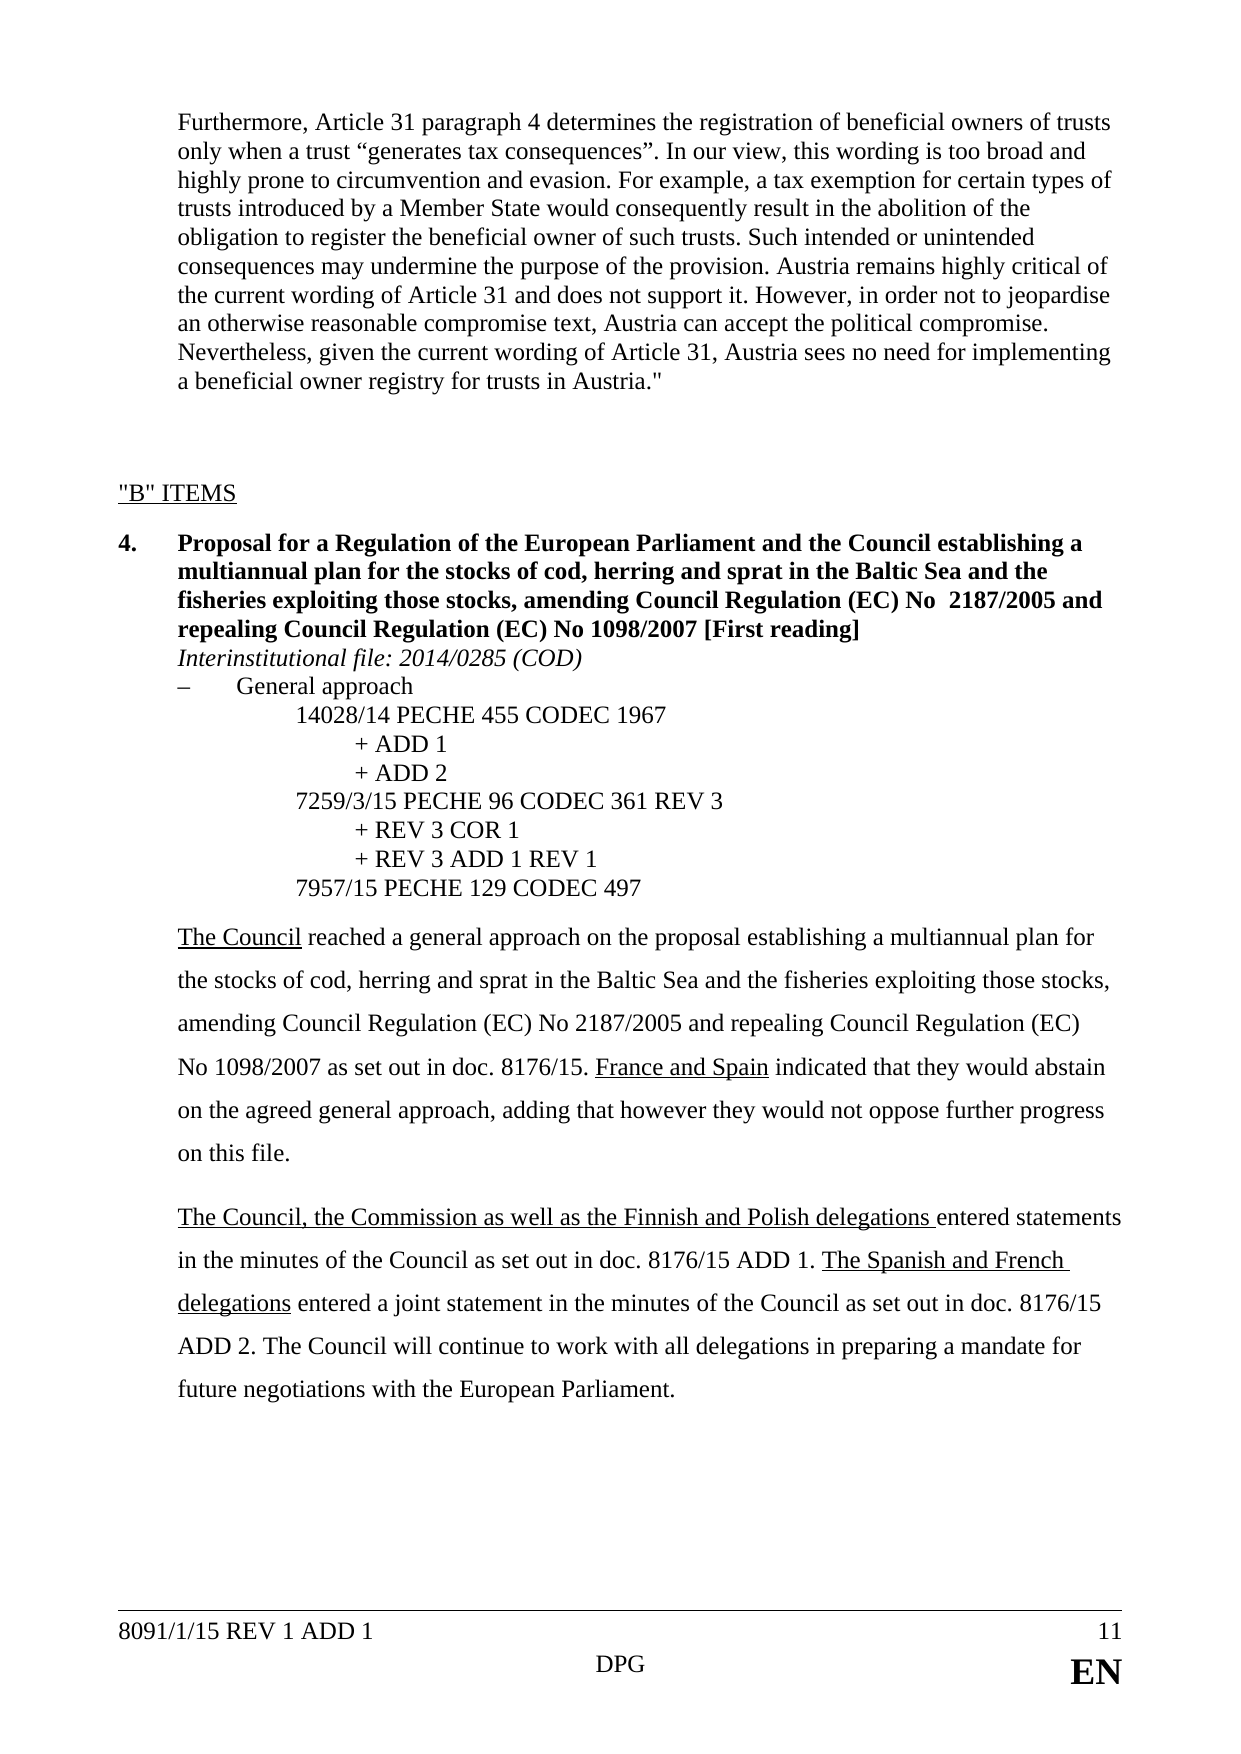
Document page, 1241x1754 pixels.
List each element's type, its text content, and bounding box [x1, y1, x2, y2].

text + ADD 1 [354, 729, 1122, 758]
text Interinstitutional file: 2014/0285 (COD) [177, 643, 1122, 671]
text The Council reached a general approach on the proposal establishing a multiannual plan for the stocks of cod, herring and sprat in the Baltic Sea and the fisheries exploiting those stocks, amending Council Regulation (EC) No 2187/2005 and repealing Council Regulation (EC) No 1098/2007 as set out in doc. 8176/15. France and Spain indicated that they would abstain on the agreed general approach, adding that however they would not oppose further progress on this file. [177, 922, 1122, 1167]
text The Council, the Commission as well as the Finnish and Polish delegations entered statements in the minutes of the Council as set out in doc. 8176/15 ADD 1. The Spanish and French delegations entered a joint statement in the minutes of the Council as set out in doc. 8176/15 ADD 2. The Council will continue to work with all delegations in preparing a mandate for future negotiations with the European Parliament. [177, 1202, 1122, 1403]
text 7259/3/15 PECHE 96 CODEC 361 REV 3 [295, 786, 1122, 815]
text Furthermore, Article 31 paragraph 4 determines the registration of beneficial owners of trusts only when a trust “generates tax consequences”. In our view, this wording is too broad and highly prone to circumvention and evasion. For example, a tax exemption for certain types of trusts introduced by a Member State would consequently result in the abolition of the obligation to register the beneficial owner of such trusts. Such intended or unintended consequences may undermine the purpose of the provision. Austria remains highly critical of the current wording of Article 31 and does not support it. However, in order not to jeopardise an otherwise reasonable compromise text, Austria can accept the political compromise. Nevertheless, given the current wording of Article 31, Austria sees no need for implementing a beneficial owner registry for trusts in Austria." [177, 107, 1122, 395]
text General approach [177, 671, 1122, 700]
text + REV 3 ADD 1 REV 1 [354, 844, 1122, 873]
text 4. Proposal for a Regulation of the European Parliament and the Council establishing a multiannual plan for the stocks of cod, herring and sprat in the Baltic Sea and the fisheries exploiting those stocks, amending Council Regulation (EC) No 2187/2005 and repealing Council Regulation (EC) No 1098/2007 [First reading] [118, 528, 1122, 643]
text + REV 3 COR 1 [354, 815, 1122, 844]
text 7957/15 PECHE 129 CODEC 497 [295, 873, 1122, 901]
text 14028/14 PECHE 455 CODEC 1967 [295, 700, 1122, 729]
text "B" ITEMS [118, 478, 1122, 507]
text + ADD 2 [354, 758, 1122, 786]
